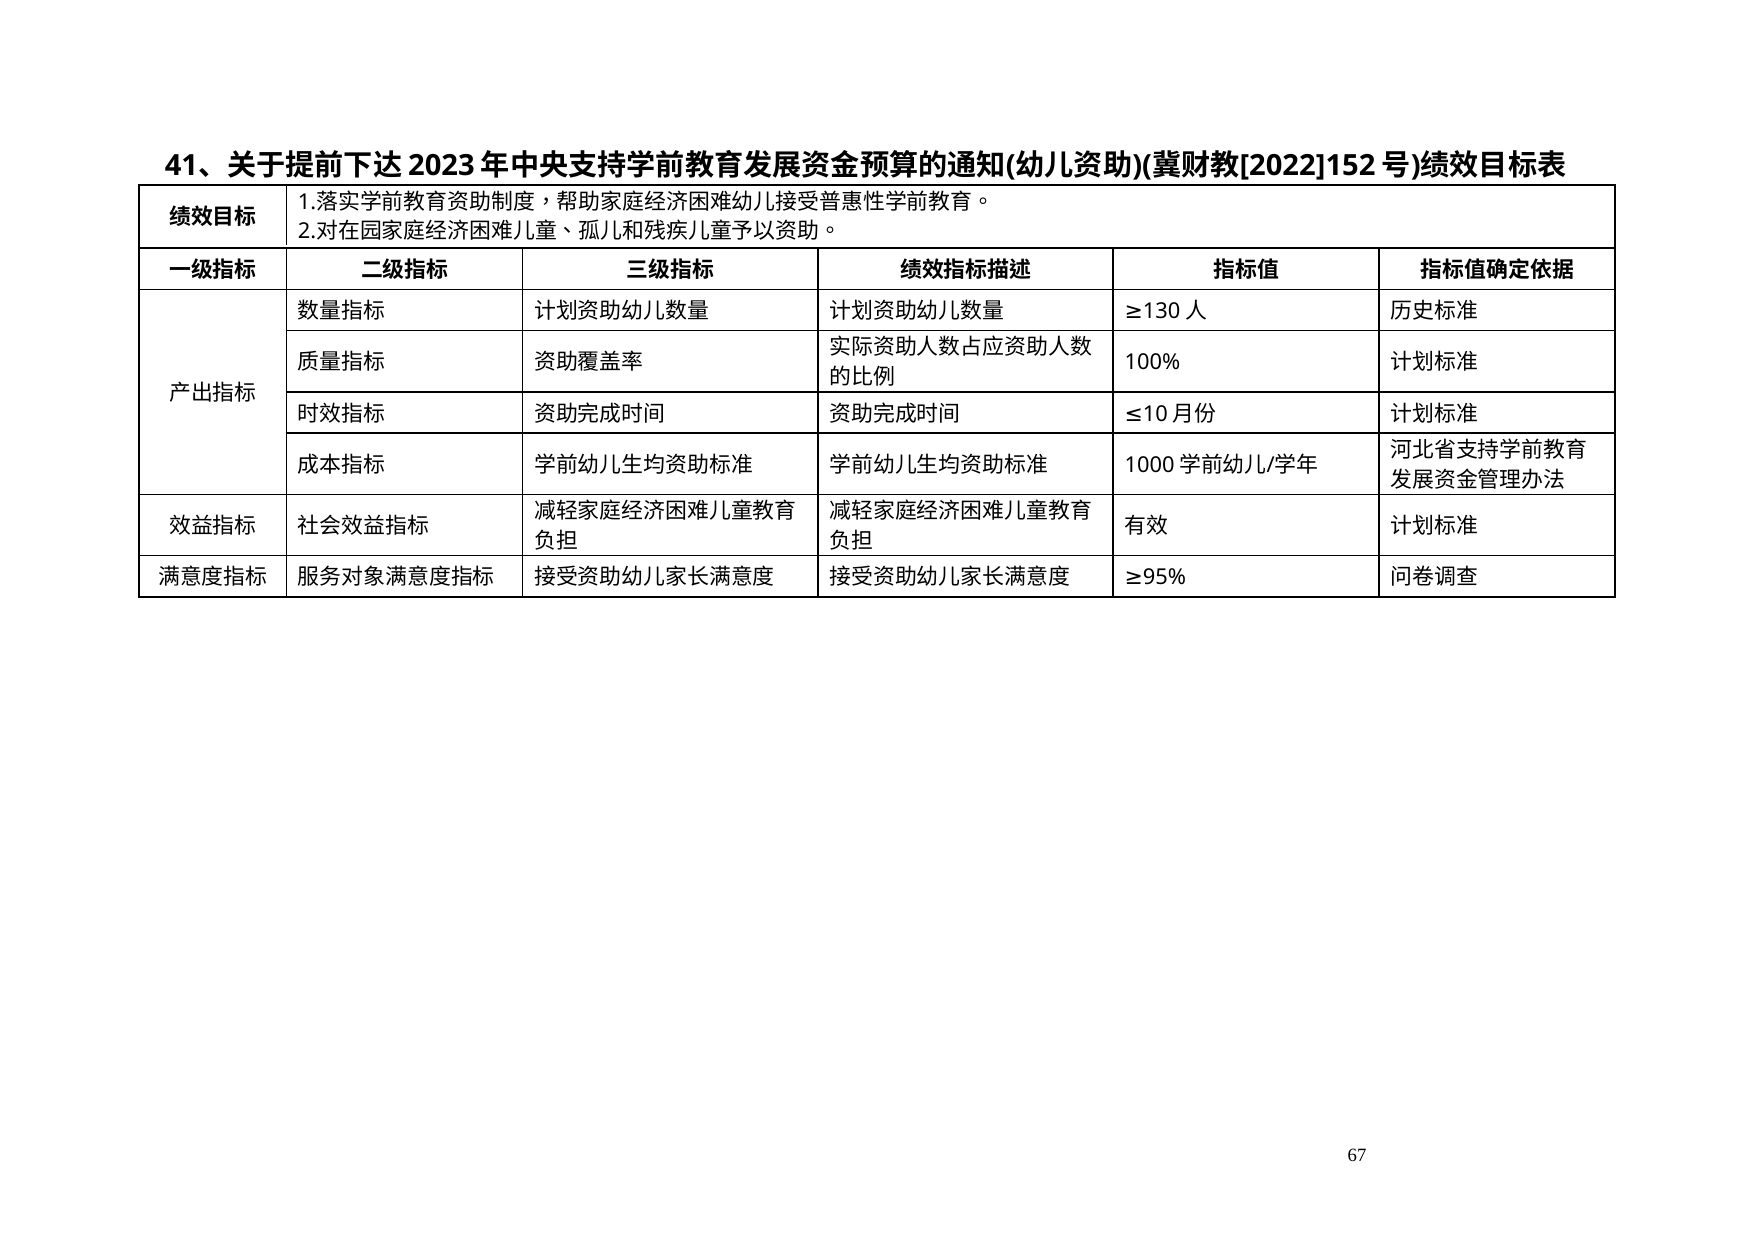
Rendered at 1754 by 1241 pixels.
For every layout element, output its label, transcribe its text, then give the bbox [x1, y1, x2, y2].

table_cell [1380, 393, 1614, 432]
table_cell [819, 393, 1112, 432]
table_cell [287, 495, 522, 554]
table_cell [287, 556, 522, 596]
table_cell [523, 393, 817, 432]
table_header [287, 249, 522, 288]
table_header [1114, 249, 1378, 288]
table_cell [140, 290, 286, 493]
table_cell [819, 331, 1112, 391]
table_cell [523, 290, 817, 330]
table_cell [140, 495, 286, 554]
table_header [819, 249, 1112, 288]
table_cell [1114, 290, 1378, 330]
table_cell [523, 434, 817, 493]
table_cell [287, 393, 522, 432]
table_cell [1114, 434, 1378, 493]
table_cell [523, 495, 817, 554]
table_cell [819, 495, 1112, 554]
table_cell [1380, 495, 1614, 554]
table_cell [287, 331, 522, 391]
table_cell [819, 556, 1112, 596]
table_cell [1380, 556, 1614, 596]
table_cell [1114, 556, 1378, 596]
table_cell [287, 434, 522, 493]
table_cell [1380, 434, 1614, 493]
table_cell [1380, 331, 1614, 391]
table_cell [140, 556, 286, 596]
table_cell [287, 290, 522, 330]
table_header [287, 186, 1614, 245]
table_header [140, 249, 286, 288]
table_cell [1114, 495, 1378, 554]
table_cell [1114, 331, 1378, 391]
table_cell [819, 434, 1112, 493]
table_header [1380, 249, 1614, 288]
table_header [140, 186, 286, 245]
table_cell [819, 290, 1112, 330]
text 41、关于提前下达2023年中央支持学前教育发展资金预算的通知(幼儿资助)(冀财教[2022]152号)绩效目标表 [106, 142, 1648, 184]
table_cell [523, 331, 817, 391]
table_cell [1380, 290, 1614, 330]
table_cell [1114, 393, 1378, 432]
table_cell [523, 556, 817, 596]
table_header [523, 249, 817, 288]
